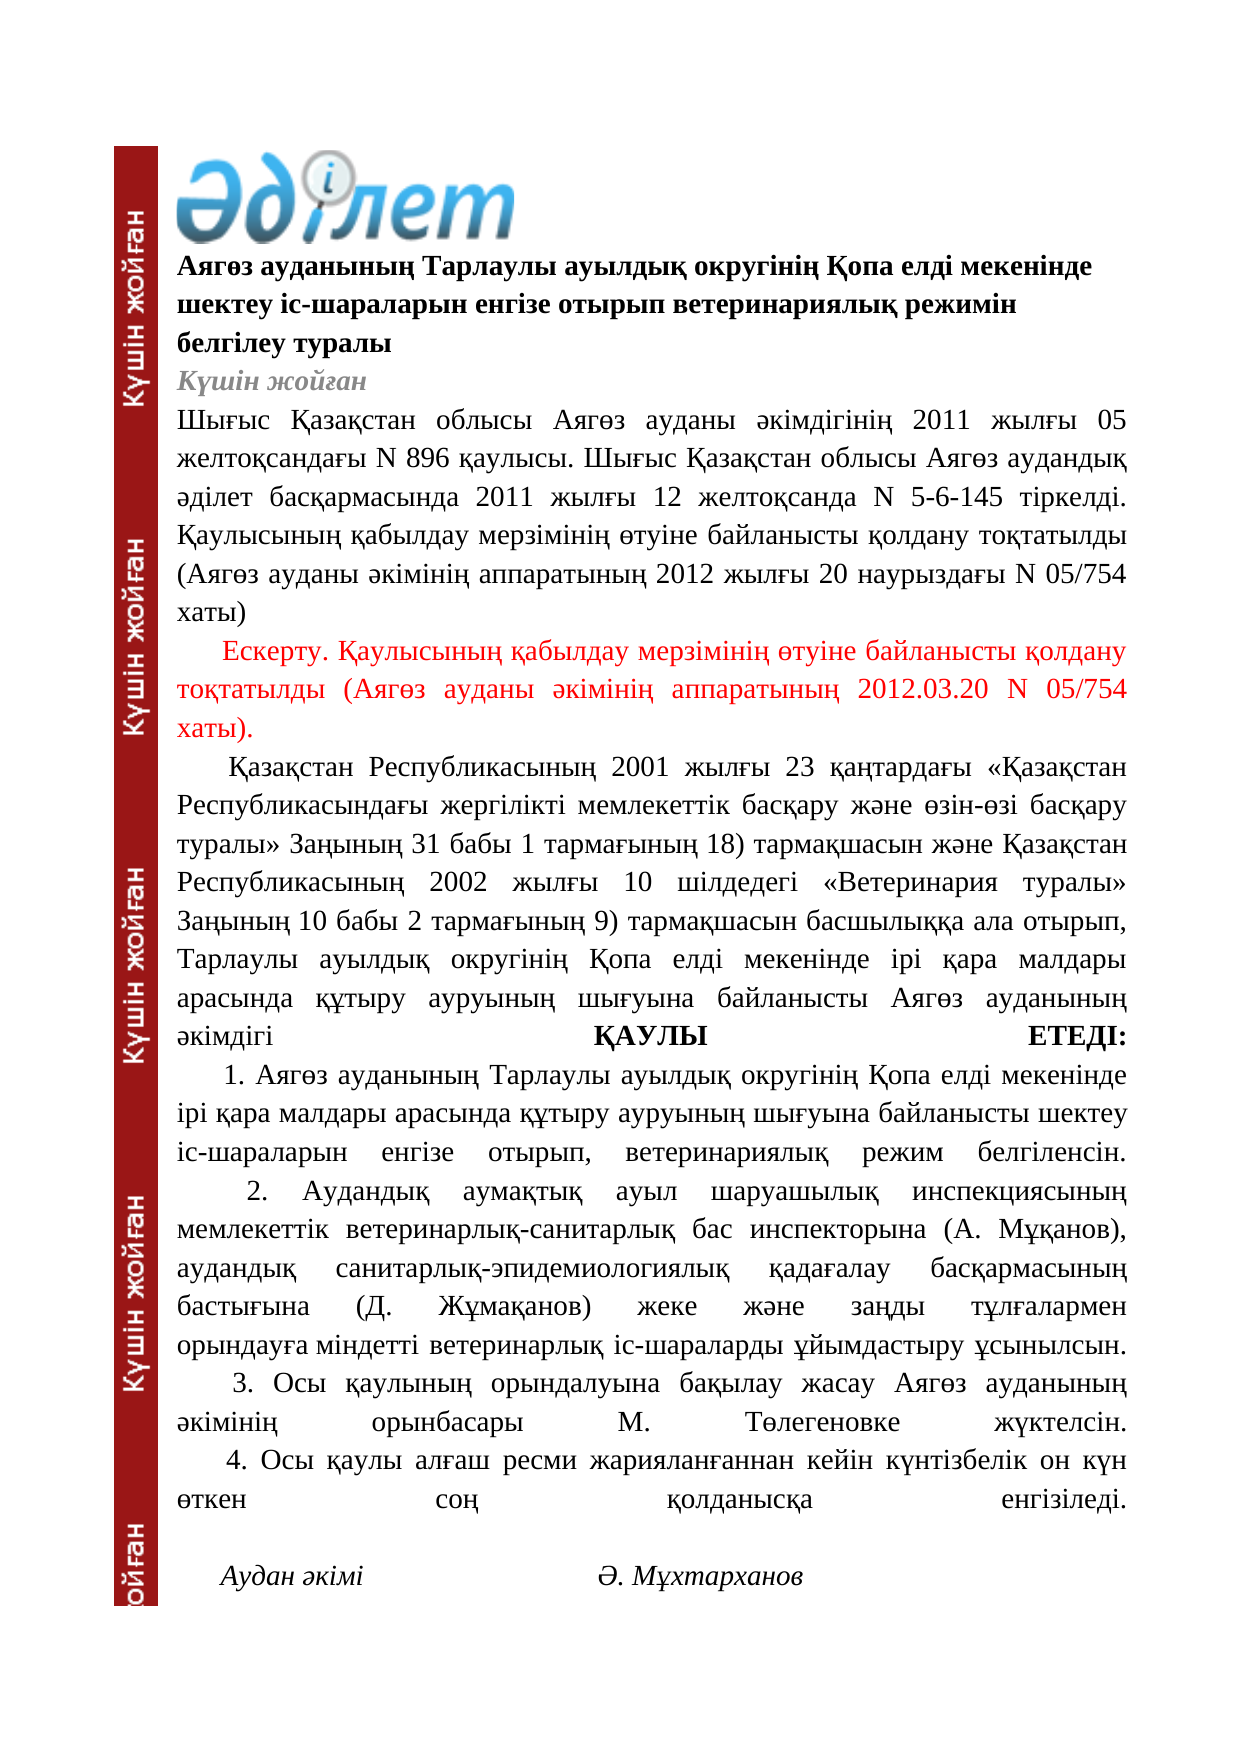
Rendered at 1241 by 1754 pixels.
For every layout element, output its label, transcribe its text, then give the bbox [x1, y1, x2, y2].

text Қазақстан Республикасының 2001 жылғы 23 қаңтардағы «Қазақстан Республикасындағы жергілікті мемлекеттік басқару және өзін-өзі басқару туралы» Заңының 31 бабы 1 тармағының 18) тармақшасын және Қазақстан Республикасының 2002 жылғы 10 шілдедегі «Ветеринария туралы» Заңының 10 бабы 2 тармағының 9) тармақшасын басшылыққа ала отырып, Тарлаулы ауылдық округінің Қопа елді мекенінде ірі қара малдары арасында құтыру ауруының шығуына байланысты Аягөз ауданының әкімдігі ҚАУЛЫ ЕТЕДІ: 1. Аягөз ауданының Тарлаулы ауылдық округінің Қопа елді мекенінде ірі қара малдары арасында құтыру ауруының шығуына байланысты шектеу іс-шараларын енгізе отырып, ветеринариялық режим белгіленсін. 2. Аудандық аумақтық ауыл шаруашылық инспекциясының мемлекеттік ветеринарлық-санитарлық бас инспекторына (А. Мұқанов), аудандық санитарлық-эпидемиологиялық қадағалау басқармасының бастығына (Д. Жұмақанов) жеке және заңды тұлғалармен орындауға міндетті ветеринарлық іс-шараларды ұйымдастыру ұсынылсын. 3. Осы қаулының орындалуына бақылау жасау Аягөз ауданының әкімінің орынбасары М. Төлегеновке жүктелсін. 4. Осы қаулы алғаш ресми жарияланғаннан кейін күнтізбелік он күн өткен соң қолданысқа енгізіледі. [112, 749, 1128, 1553]
picture [114, 146, 158, 248]
picture [176, 150, 515, 244]
text Аягөз ауданының Тарлаулы ауылдық округінің Қопа елді мекенінде шектеу іс-шараларын енгізе отырып ветеринариялық режимін белгілеу туралы [112, 248, 1128, 358]
picture [114, 744, 158, 749]
picture [114, 628, 158, 633]
picture [114, 397, 158, 402]
text Шығыс Қазақстан облысы Аягөз ауданы әкімдігінің 2011 жылғы 05 желтоқсандағы N 896 қаулысы. Шығыс Қазақстан облысы Аягөз аудандық әділет басқармасында 2011 жылғы 12 желтоқсанда N 5-6-145 тіркелді. Қаулысының қабылдау мерзімінің өтуіне байланысты қолдану тоқтатылды (Аягөз ауданы әкімінің аппаратының 2012 жылғы 20 наурыздағы N 05/754 хаты) [112, 402, 1128, 628]
picture [114, 358, 158, 363]
picture [114, 1592, 158, 1606]
text Аудан әкімі Ә. Мұхтарханов [112, 1558, 1128, 1592]
picture [114, 1553, 158, 1558]
text Күшін жойған [112, 363, 1128, 397]
text Ескерту. Қаулысының қабылдау мерзімінің өтуіне байланысты қолдану тоқтатылды (Аягөз ауданы әкімінің аппаратының 2012.03.20 N 05/754 хаты). [112, 633, 1128, 744]
